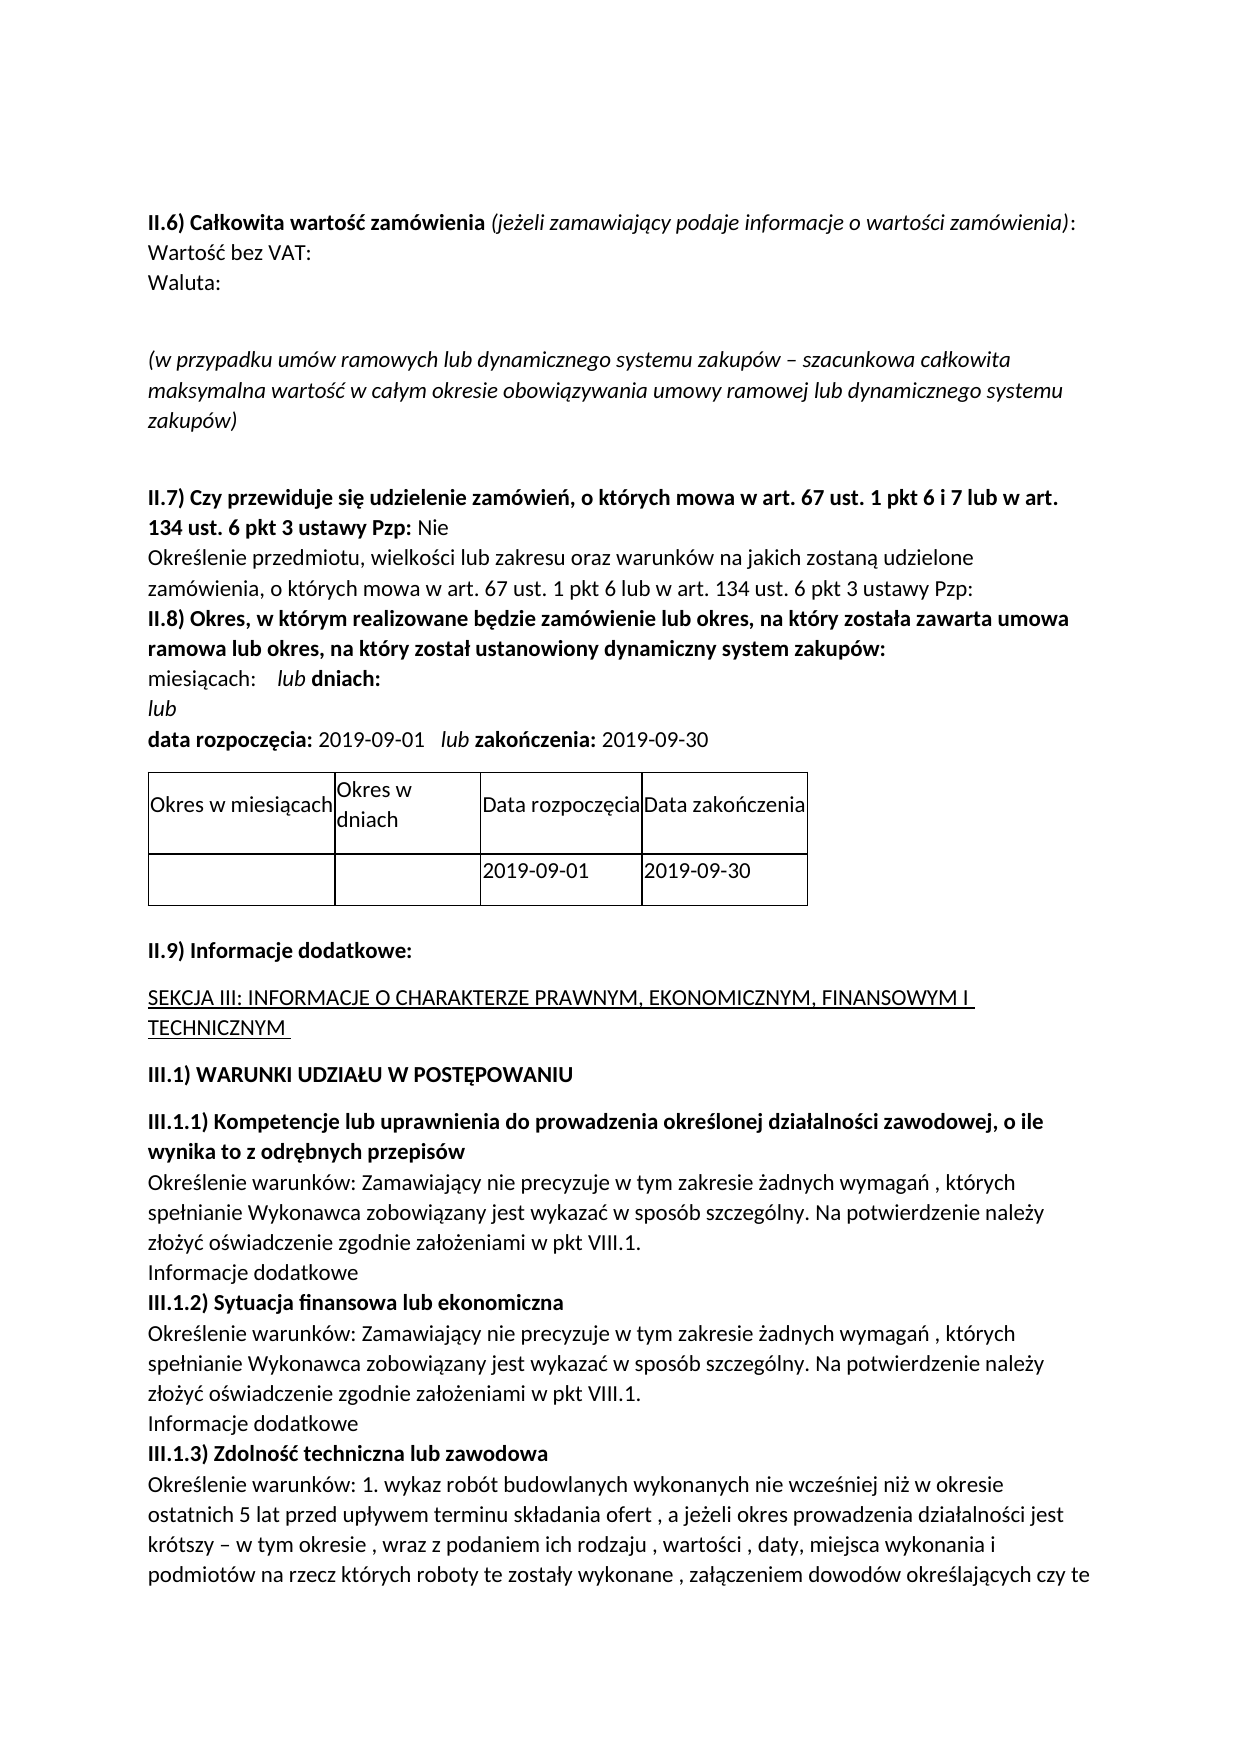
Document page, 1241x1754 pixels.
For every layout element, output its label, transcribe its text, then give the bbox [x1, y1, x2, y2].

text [148, 1107, 1093, 1588]
text III.1) WARUNKI UDZIAŁU W POSTĘPOWANIU [148, 1060, 1093, 1088]
table_cell [336, 855, 480, 905]
text II.6) Całkowita wartość zamówienia (jeżeli zamawiający podaje informacje o wartości zamówienia): Wartość bez VAT: Waluta: [148, 148, 1093, 296]
text (w przypadku umów ramowych lub dynamicznego systemu zakupów – szacunkowa całkowita maksymalna wartość w całym okresie obowiązywania umowy ramowej lub dynamicznego systemu zakupów) [148, 315, 1093, 434]
text SEKCJA III: INFORMACJE O CHARAKTERZE PRAWNYM, EKONOMICZNYM, FINANSOWYM I TECHNICZNYM [148, 983, 1093, 1042]
table_cell [149, 855, 334, 905]
table_header Okres w miesiącach [149, 773, 334, 853]
table_header Data zakończenia [643, 773, 807, 853]
table_header Data rozpoczęcia [481, 773, 641, 853]
text II.9) Informacje dodatkowe: [148, 906, 1093, 964]
table_header Okres w dniach [336, 773, 480, 853]
table_cell 2019-09-30 [643, 855, 807, 905]
table_cell 2019-09-01 [481, 855, 641, 905]
text II.7) Czy przewiduje się udzielenie zamówień, o których mowa w art. 67 ust. 1 pkt 6 i 7 lub w art. 134 ust. 6 pkt 3 ustawy Pzp: Nie Określenie przedmiotu, wielkości lub zakresu oraz warunków na jakich zostaną udzielone zamówienia, o których mowa w art. 67 ust. 1 pkt 6 lub w art. 134 ust. 6 pkt 3 ustawy Pzp: II.8) Okres, w którym realizowane będzie zamówienie lub okres, na który została zawarta umowa ramowa lub okres, na który został ustanowiony dynamiczny system zakupów: miesiącach: lub dniach: lub data rozpoczęcia: 2019-09-01 lub zakończenia: 2019-09-30 [148, 453, 1093, 753]
